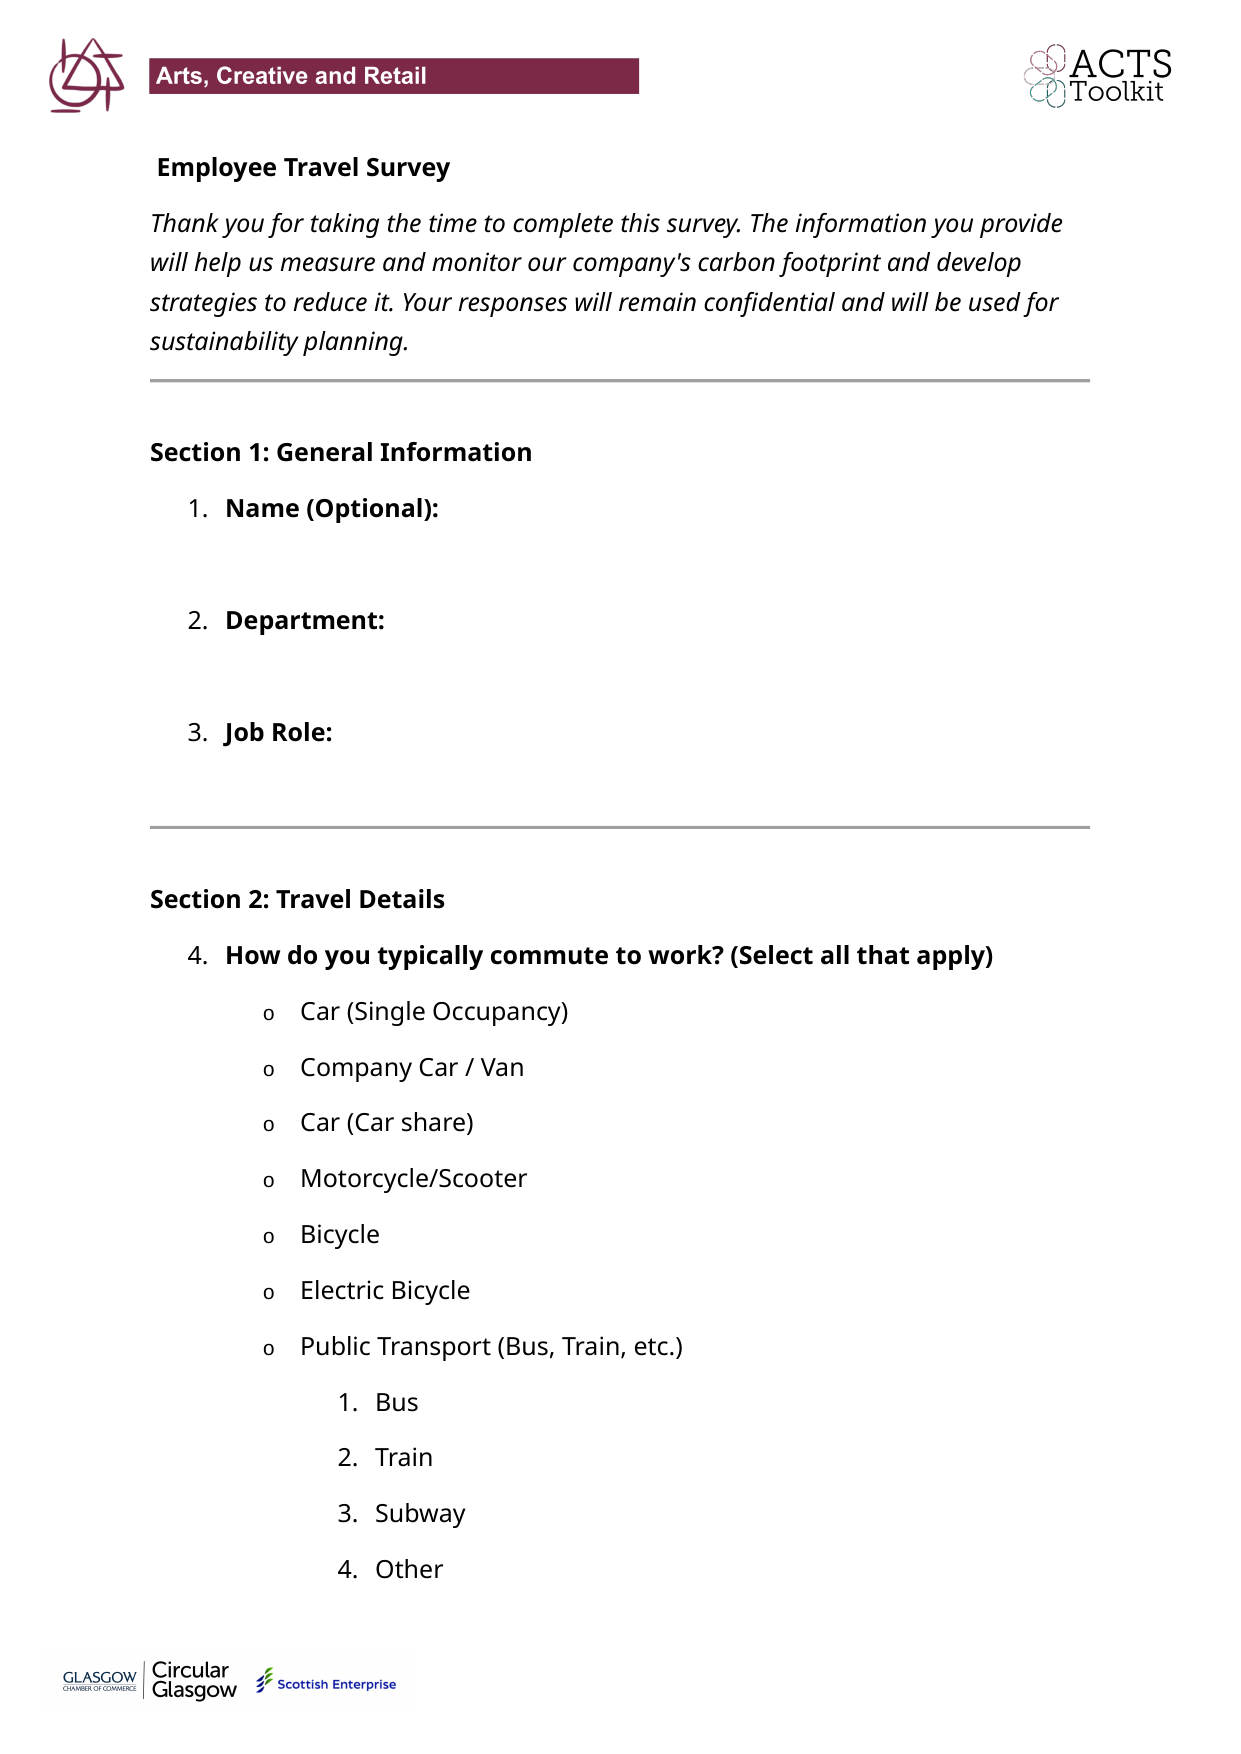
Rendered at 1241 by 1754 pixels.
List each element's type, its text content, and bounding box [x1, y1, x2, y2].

text Section 1: General Information [150, 435, 1090, 469]
list Other [337, 1552, 1090, 1586]
list How do you typically commute to work? (Select all that apply) [187, 937, 1090, 972]
text Employee Travel Survey [150, 150, 1090, 184]
text Thank you for taking the time to complete this survey. The information you provide will help us measure and monitor our company's carbon footprint and develop strategies to reduce it. Your responses will remain confidential and will be used for sustainability planning. [150, 206, 1090, 357]
list Car (Single Occupancy) [262, 993, 1090, 1027]
picture [41, 1650, 417, 1712]
list Motorcycle/Scooter [262, 1161, 1090, 1195]
list Train [337, 1440, 1090, 1474]
text Section 2: Travel Details [150, 882, 1090, 916]
picture [1018, 36, 1177, 113]
list Public Transport (Bus, Train, etc.) [262, 1328, 1090, 1362]
list Company Car / Van [262, 1049, 1090, 1083]
list Bicycle [262, 1217, 1090, 1251]
list Electric Bicycle [262, 1272, 1090, 1307]
list Name (Optional): [187, 491, 1090, 525]
picture [48, 37, 639, 113]
list Job Role: [187, 714, 1090, 748]
list Subway [337, 1496, 1090, 1530]
list Bus [337, 1384, 1090, 1418]
list Car (Car share) [262, 1105, 1090, 1139]
list Department: [187, 602, 1090, 637]
